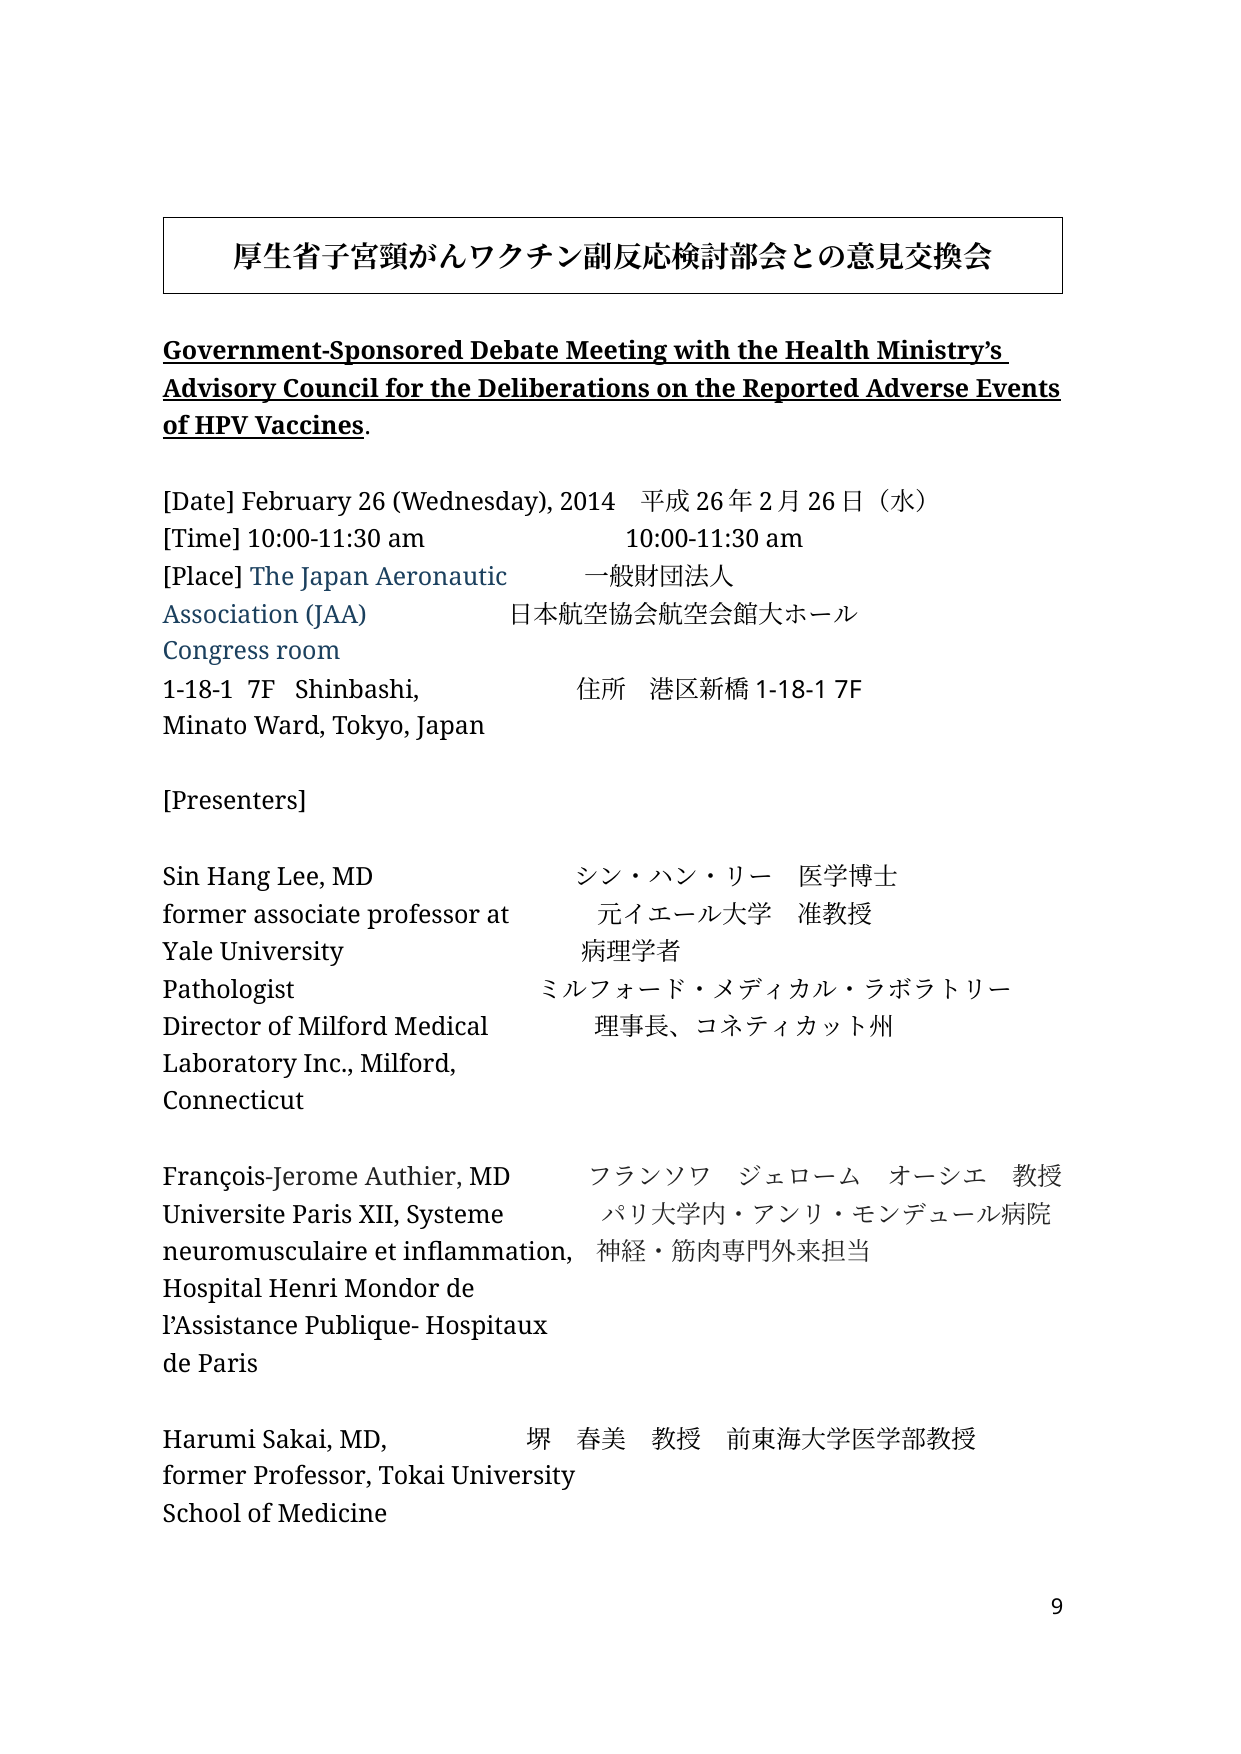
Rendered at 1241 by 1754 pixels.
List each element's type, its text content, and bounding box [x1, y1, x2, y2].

text 1-18-1 7F Shinbashi, 住所 港区新橋1-18-1 7F [162, 669, 1063, 706]
text Association (JAA) 日本航空協会航空会館大ホール [162, 594, 1063, 631]
text former associate professor at 元イエール大学 准教授 [162, 894, 1063, 931]
table_header 厚生省子宮頸がんワクチン副反応検討部会との意見交換会 [164, 218, 1062, 293]
text l’Assistance Publique- Hospitaux [162, 1306, 1063, 1344]
text Minato Ward, Tokyo, Japan [162, 706, 1063, 744]
text Yale University 病理学者 [162, 931, 1063, 969]
text Universite Paris XII, Systeme パリ大学内・アンリ・モンデュール病院 [162, 1194, 1063, 1231]
text de Paris [162, 1344, 1063, 1381]
text Congress room [162, 631, 1063, 669]
text [Date] February 26 (Wednesday), 2014 平成26年2月26日（水） [162, 481, 1063, 519]
text [Presenters] [162, 781, 1063, 819]
text Director of Milford Medical 理事長、コネティカット州 [162, 1006, 1063, 1044]
text Sin Hang Lee, MD シン・ハン・リー 医学博士 [162, 856, 1063, 894]
text Laboratory Inc., Milford, [162, 1044, 1063, 1081]
text Harumi Sakai, MD, 堺 春美 教授 前東海大学医学部教授 [162, 1419, 1063, 1456]
text Pathologist ミルフォード・メディカル・ラボラトリー [162, 969, 1063, 1006]
text neuromusculaire et inflammation, 神経・筋肉専門外来担当 [162, 1231, 1063, 1269]
text François-Jerome Authier, MD フランソワ ジェローム オーシエ 教授 [162, 1156, 1063, 1194]
text Connecticut [162, 1081, 1063, 1119]
text Government-Sponsored Debate Meeting with the Health Ministry’s Advisory Council for the Deliberations on the Reported Adverse Events of HPV Vaccines. [162, 331, 1063, 444]
text former Professor, Tokai University [162, 1456, 1063, 1494]
text Hospital Henri Mondor de [162, 1269, 1063, 1306]
text School of Medicine [162, 1494, 1063, 1531]
text [Time] 10:00-11:30 am 10:00-11:30 am [162, 519, 1063, 556]
text [Place] The Japan Aeronautic 一般財団法人 [162, 556, 1063, 594]
